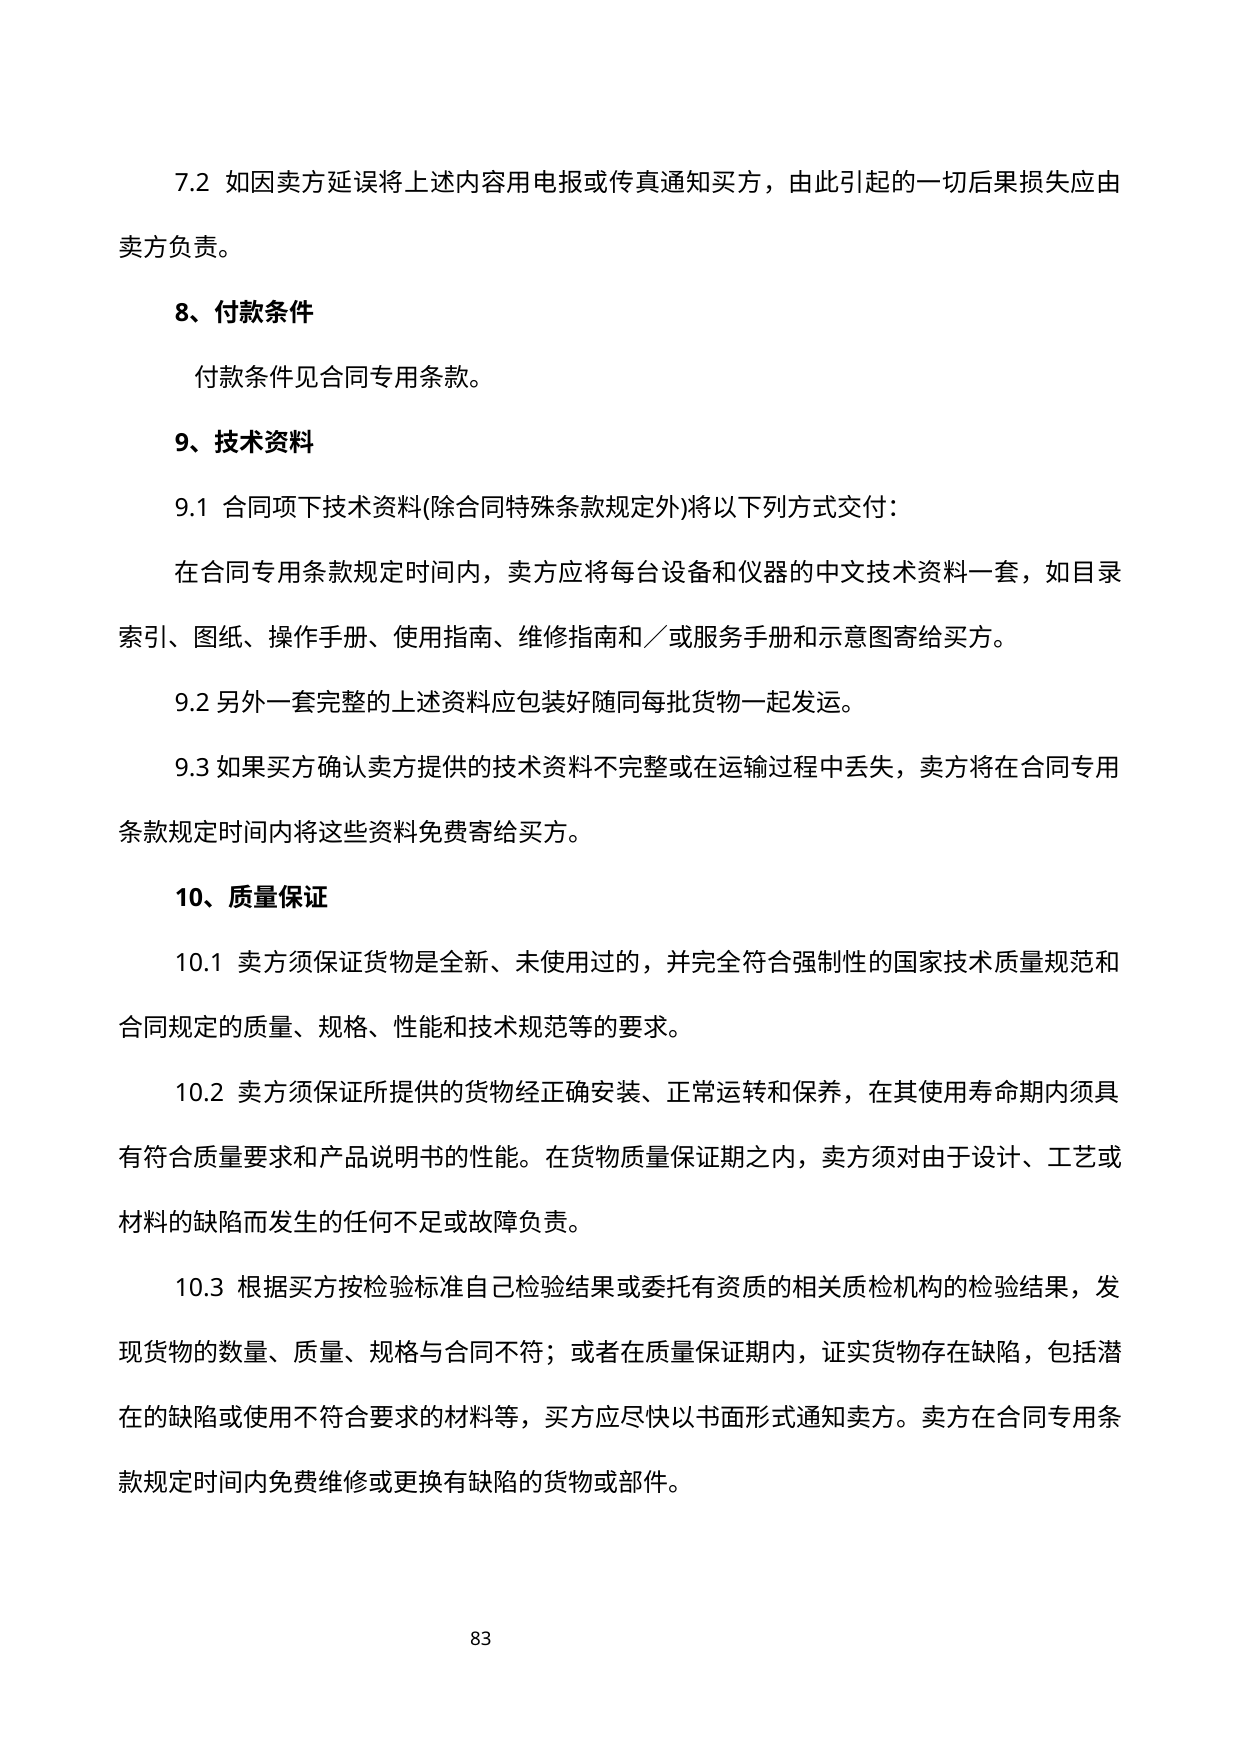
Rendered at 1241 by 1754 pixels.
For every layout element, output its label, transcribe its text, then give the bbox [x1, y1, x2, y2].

text 10.1 卖方须保证货物是全新、未使用过的，并完全符合强制性的国家技术质量规范和合同规定的质量、规格、性能和技术规范等的要求。 [118, 928, 1122, 1058]
text 在合同专用条款规定时间内，卖方应将每台设备和仪器的中文技术资料一套，如目录索引、图纸、操作手册、使用指南、维修指南和／或服务手册和示意图寄给买方。 [118, 538, 1122, 668]
text 10.2 卖方须保证所提供的货物经正确安装、正常运转和保养，在其使用寿命期内须具有符合质量要求和产品说明书的性能。在货物质量保证期之内，卖方须对由于设计、工艺或材料的缺陷而发生的任何不足或故障负责。 [118, 1058, 1122, 1253]
text 9、技术资料 [118, 408, 1122, 473]
text 7.2 如因卖方延误将上述内容用电报或传真通知买方，由此引起的一切后果损失应由卖方负责。 [118, 148, 1122, 278]
text 10、质量保证 [118, 863, 1122, 928]
text 9.3 如果买方确认卖方提供的技术资料不完整或在运输过程中丢失，卖方将在合同专用条款规定时间内将这些资料免费寄给买方。 [118, 733, 1122, 863]
text 付款条件见合同专用条款。 [118, 343, 1122, 408]
text 8、付款条件 [118, 278, 1122, 343]
text 9.1 合同项下技术资料(除合同特殊条款规定外)将以下列方式交付： [118, 473, 1122, 538]
text 10.3 根据买方按检验标准自己检验结果或委托有资质的相关质检机构的检验结果，发现货物的数量、质量、规格与合同不符；或者在质量保证期内，证实货物存在缺陷，包括潜在的缺陷或使用不符合要求的材料等，买方应尽快以书面形式通知卖方。卖方在合同专用条款规定时间内免费维修或更换有缺陷的货物或部件。 [118, 1253, 1122, 1513]
text 9.2 另外一套完整的上述资料应包装好随同每批货物一起发运。 [118, 668, 1122, 733]
